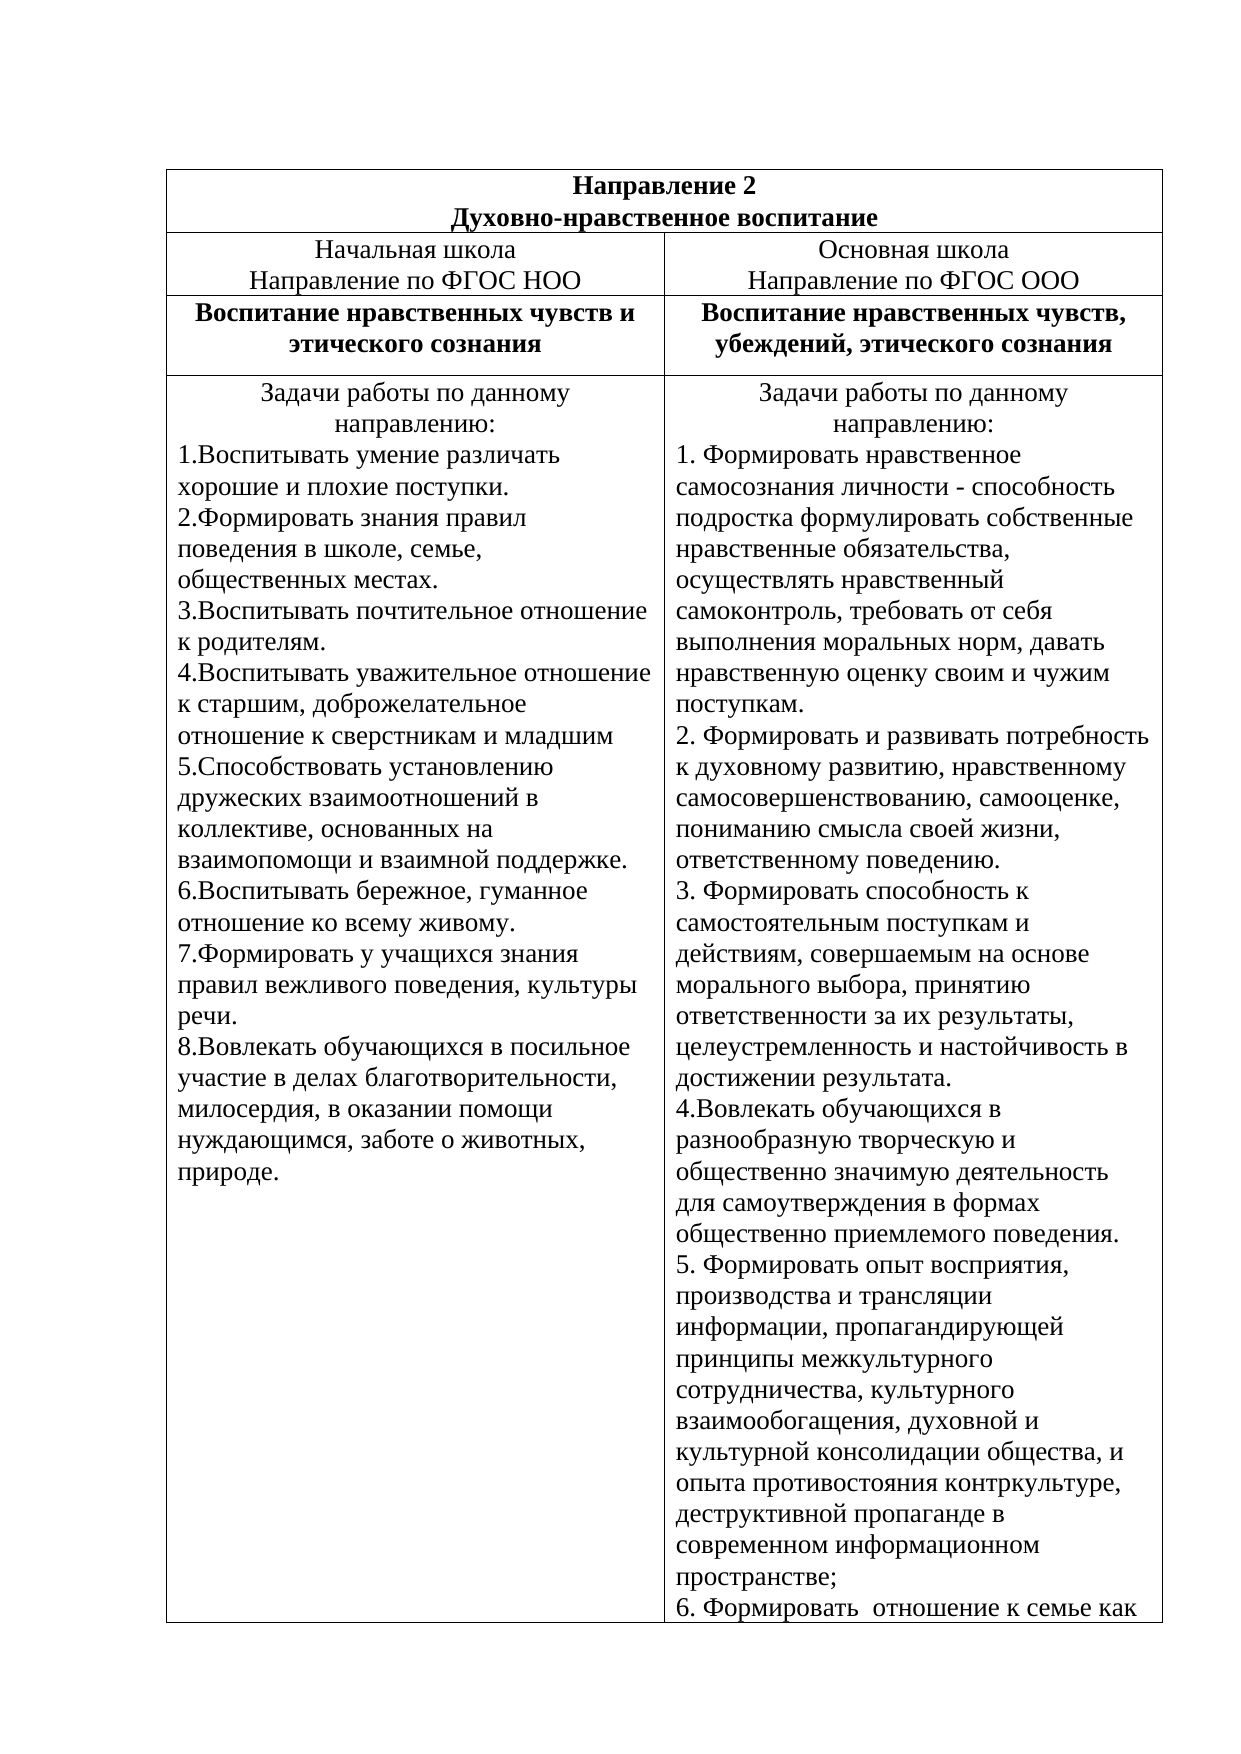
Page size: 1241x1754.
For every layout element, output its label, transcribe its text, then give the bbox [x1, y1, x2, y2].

table_cell Воспитание нравственных чувств и этического сознания [167, 296, 664, 375]
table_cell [167, 376, 664, 1622]
table_cell Основная школа Направление по ФГОС ООО [665, 233, 1162, 295]
table_cell Начальная школа Направление по ФГОС НОО [167, 233, 664, 295]
table_cell Воспитание нравственных чувств, убеждений, этического сознания [665, 296, 1162, 375]
table_header Направление 2 Духовно-нравственное воспитание [167, 170, 1162, 232]
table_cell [665, 376, 1162, 1622]
